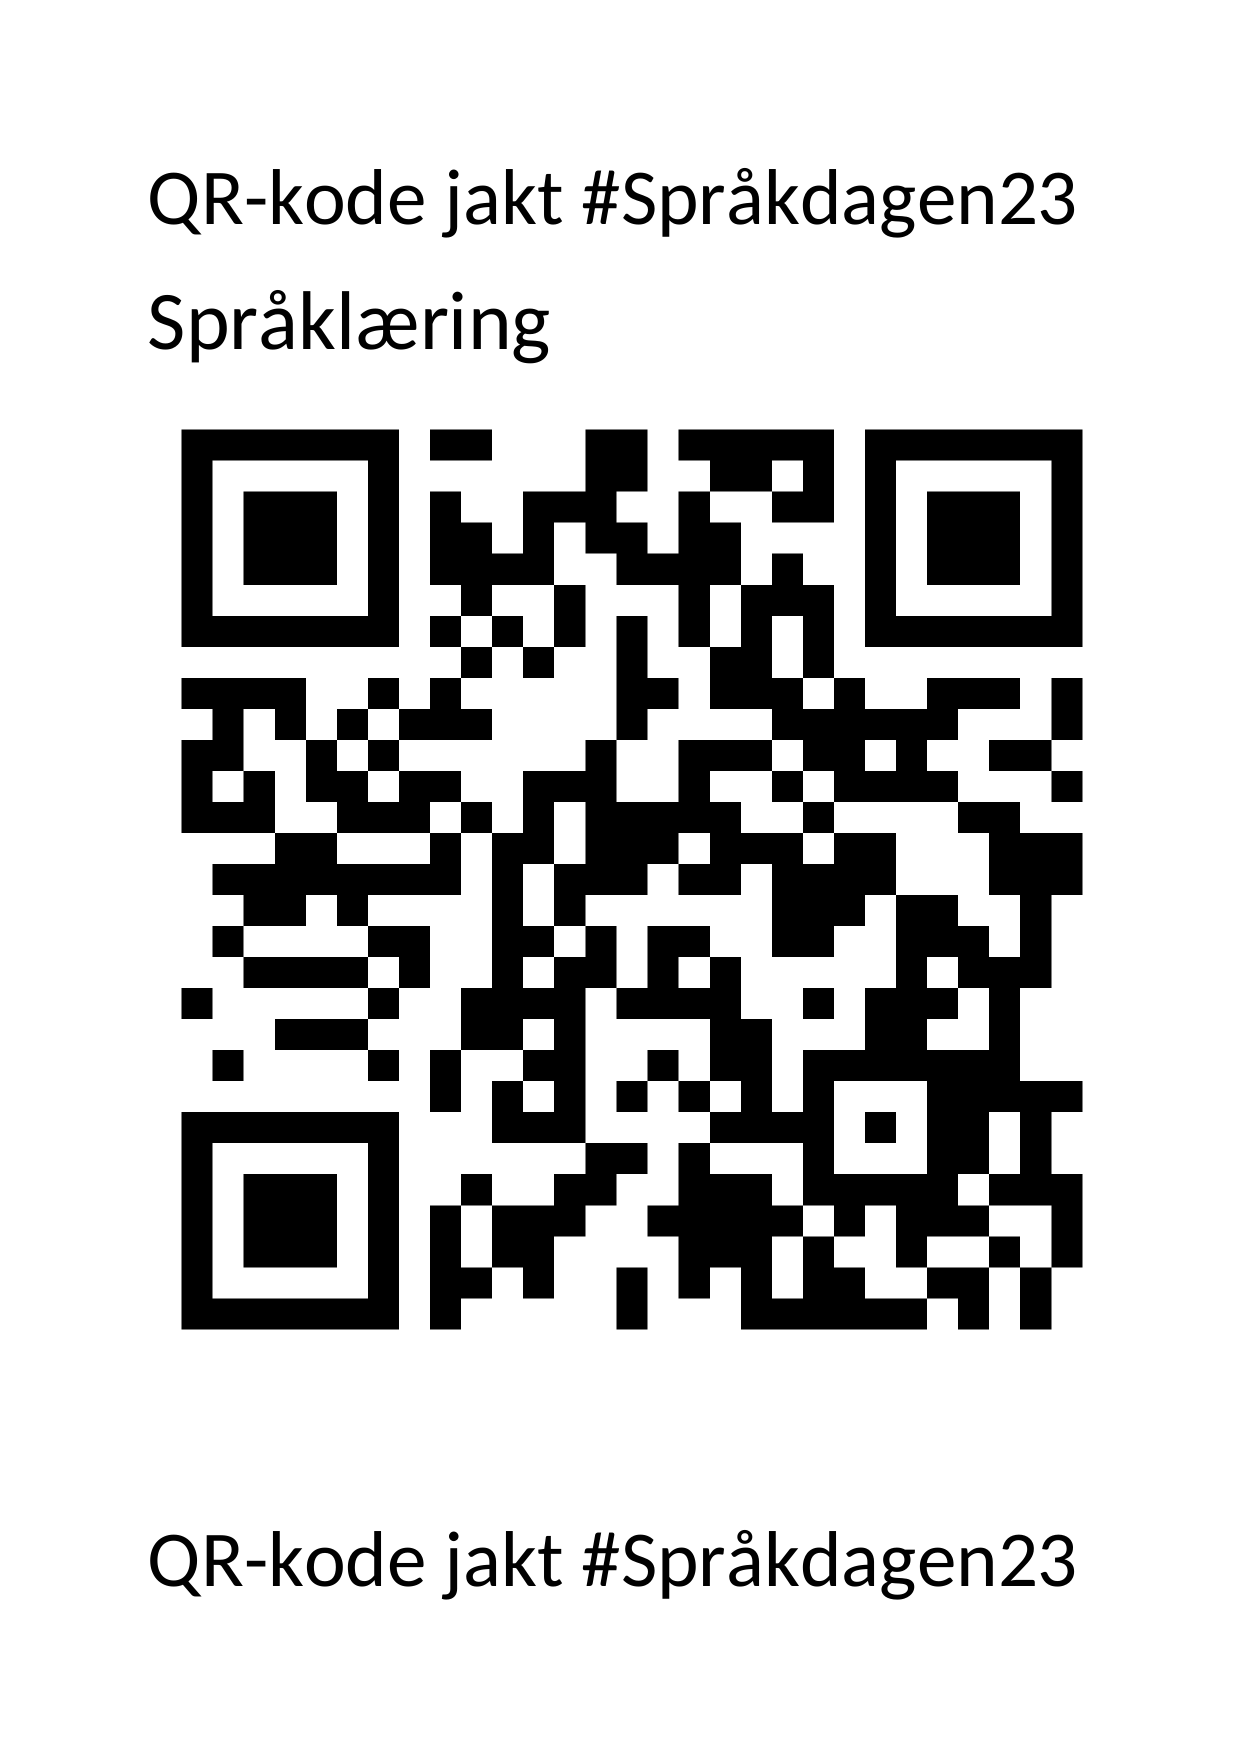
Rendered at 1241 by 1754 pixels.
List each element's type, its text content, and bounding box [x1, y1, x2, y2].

text Språklæring [148, 269, 1093, 370]
text QR-kode jakt #Språkdagen23 [148, 148, 1093, 244]
text QR-kode jakt #Språkdagen23 [148, 1509, 1093, 1606]
picture [147, 395, 1117, 1364]
